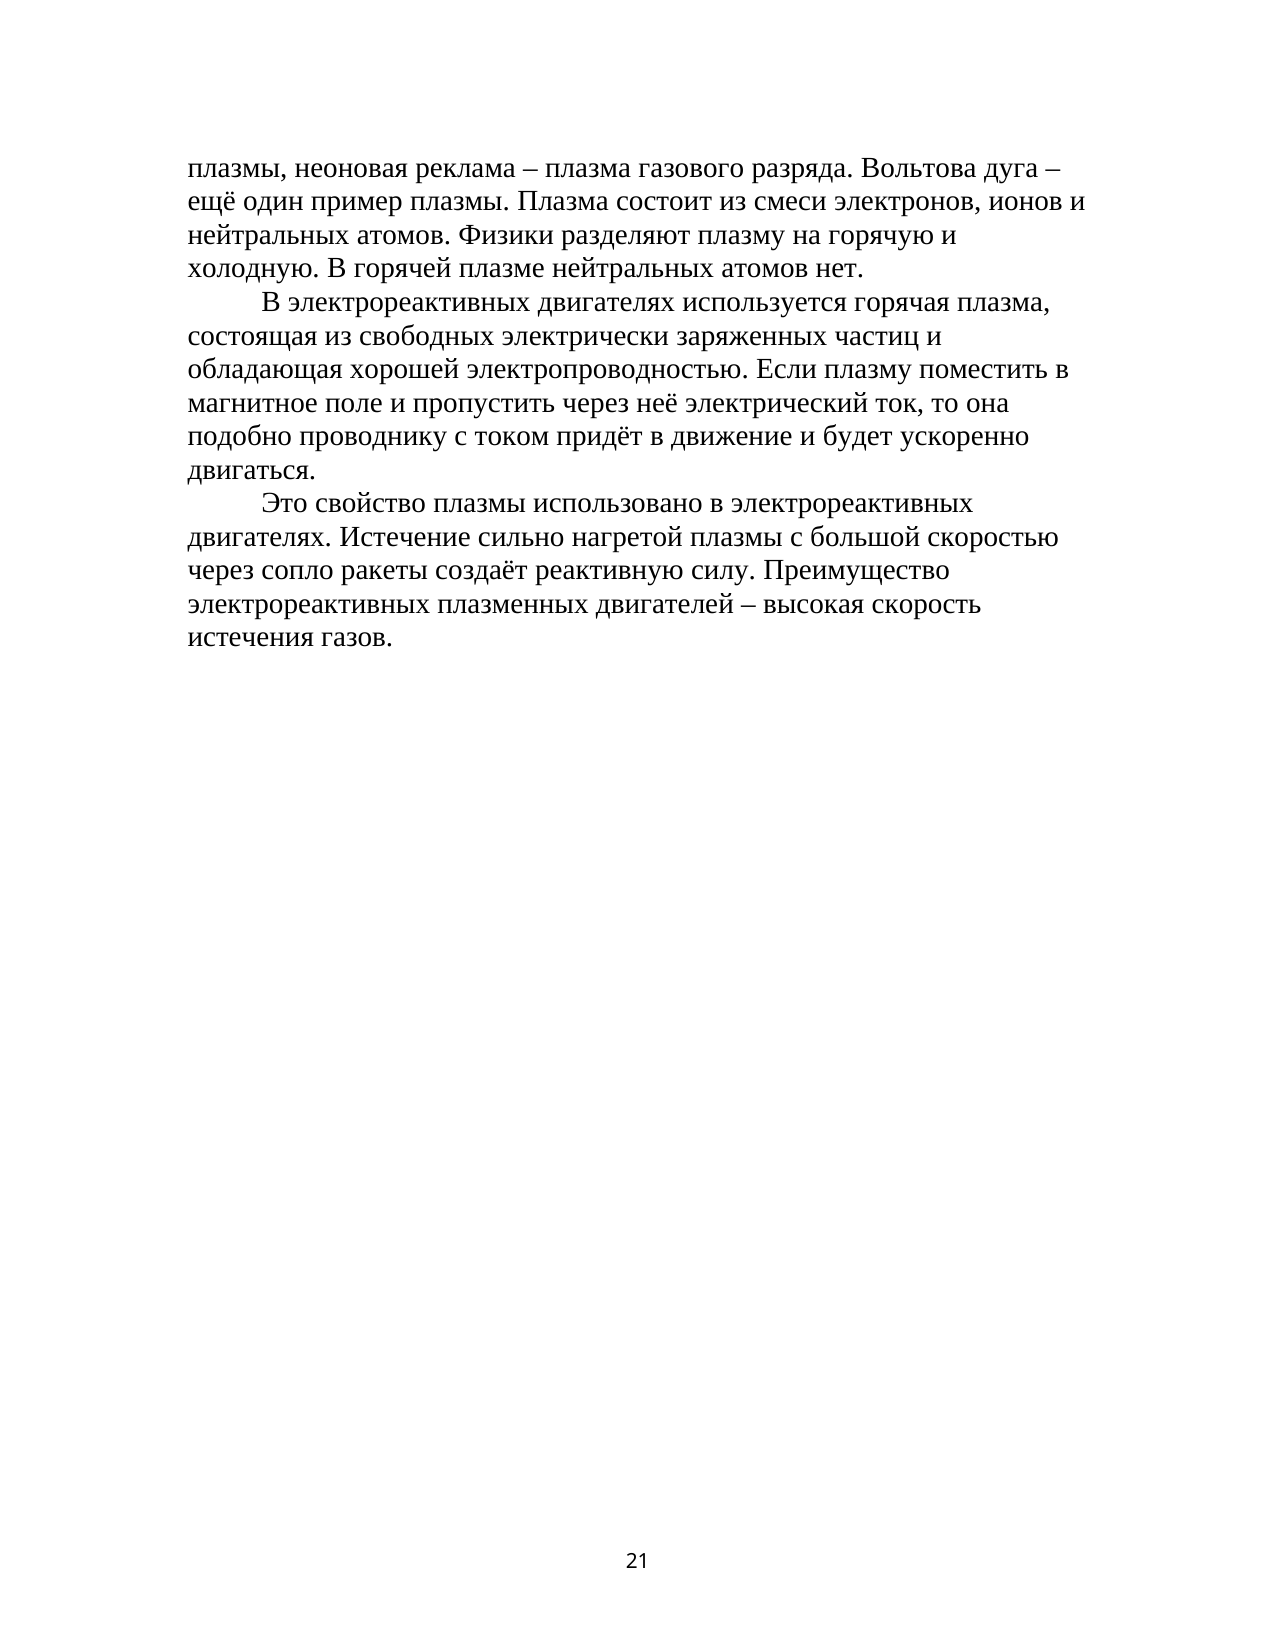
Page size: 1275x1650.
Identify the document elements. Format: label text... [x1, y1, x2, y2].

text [187, 150, 1088, 284]
text В электрореактивных двигателях используется горячая плазма, состоящая из свободных электрически заряженных частиц и обладающая хорошей электропроводностью. Если плазму поместить в магнитное поле и пропустить через неё электрический ток, то она подобно проводнику с током придёт в движение и будет ускоренно двигаться. [187, 284, 1088, 485]
text Это свойство плазмы использовано в электрореактивных двигателях. Истечение сильно нагретой плазмы с большой скоростью через сопло ракеты создаёт реактивную силу. Преимущество электрореактивных плазменных двигателей – высокая скорость истечения газов. [187, 485, 1088, 653]
